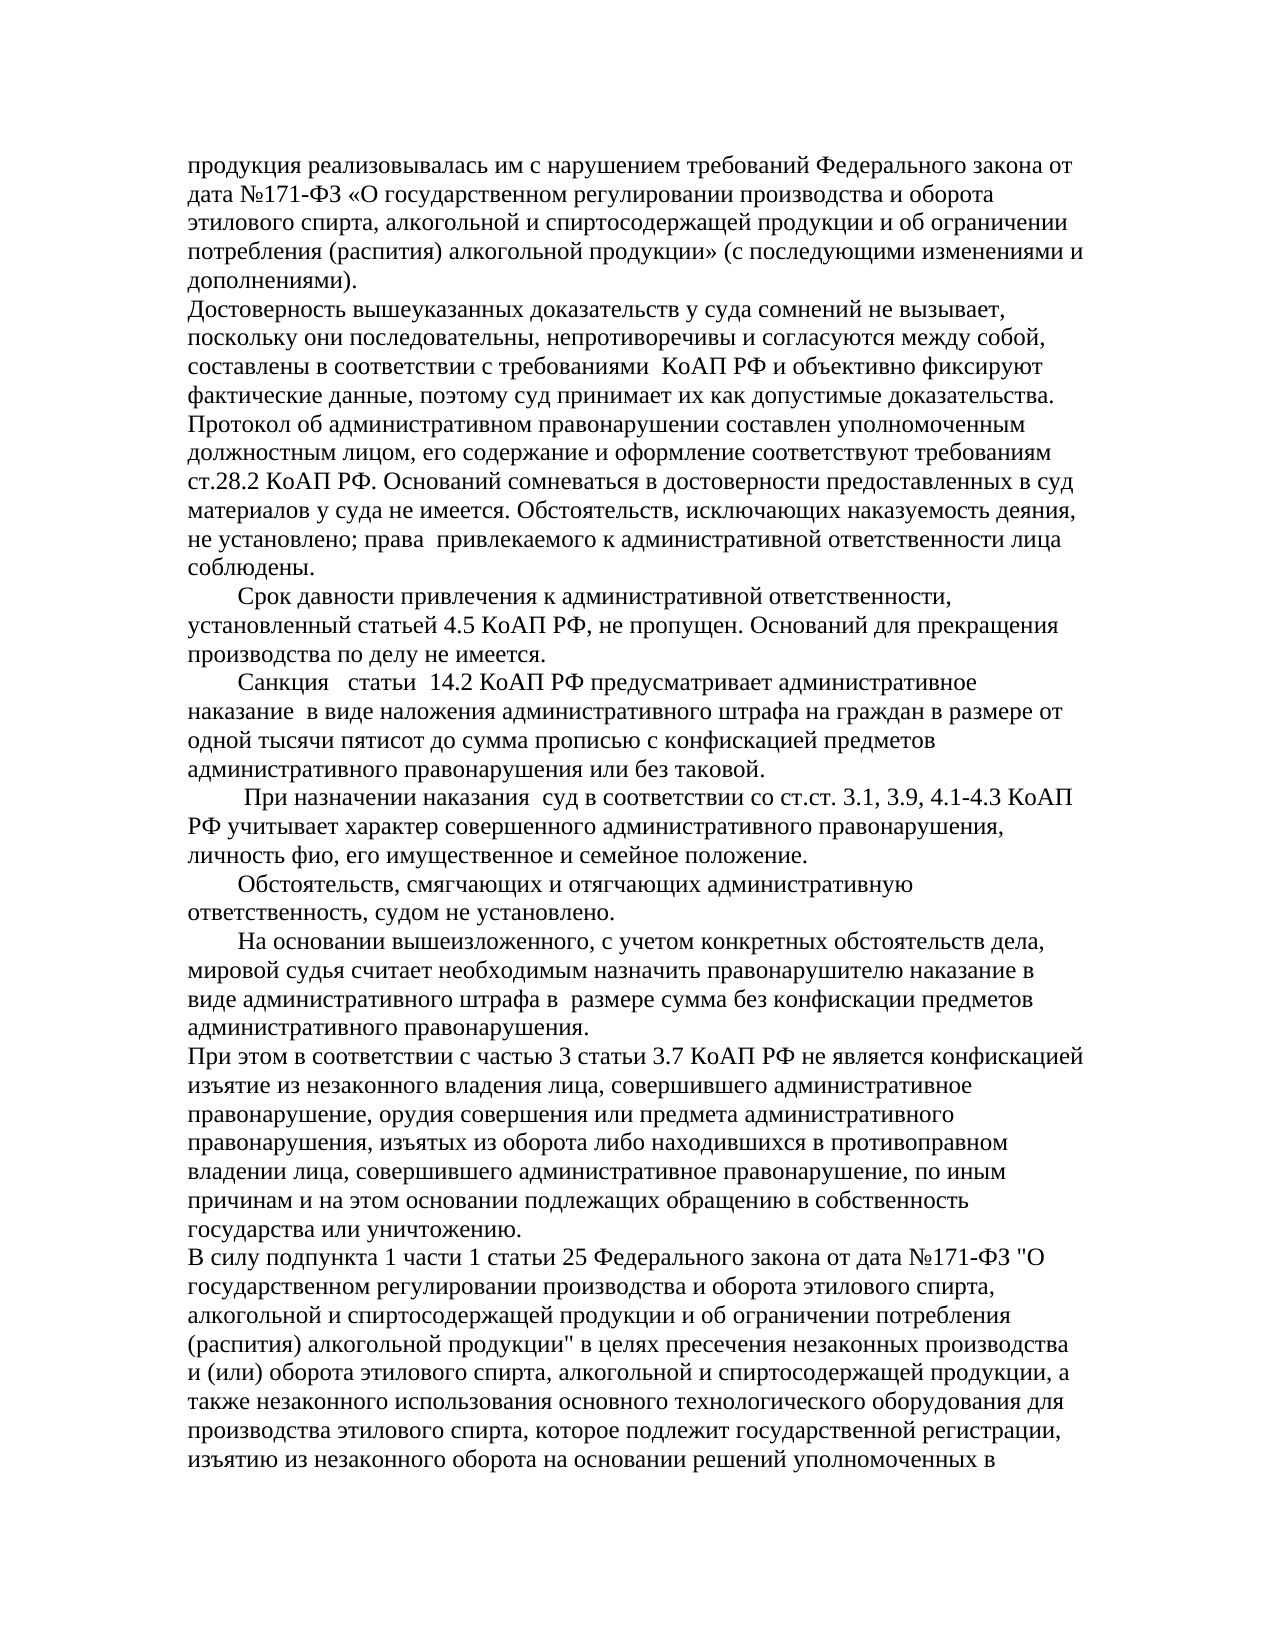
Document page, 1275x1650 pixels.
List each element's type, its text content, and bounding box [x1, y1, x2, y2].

text Обстоятельств, смягчающих и отягчающих административную ответственность, судом не установлено. [187, 869, 1087, 926]
text Достоверность вышеуказанных доказательств у суда сомнений не вызывает, поскольку они последовательны, непротиворечивы и согласуются между собой, составлены в соответствии с требованиями КоАП РФ и объективно фиксируют фактические данные, поэтому суд принимает их как допустимые доказательства. [187, 294, 1087, 409]
text Срок давности привлечения к административной ответственности, установленный статьей 4.5 КоАП РФ, не пропущен. Оснований для прекращения производства по делу не имеется. [187, 581, 1087, 667]
text Протокол об административном правонарушении составлен уполномоченным должностным лицом, его содержание и оформление соответствуют требованиям ст.28.2 КоАП РФ. Оснований сомневаться в достоверности предоставленных в суд материалов у суда не имеется. Обстоятельств, исключающих наказуемость деяния, не установлено; права привлекаемого к административной ответственности лица соблюдены. [187, 409, 1087, 581]
text При назначении наказания суд в соответствии со ст.ст. 3.1, 3.9, 4.1-4.3 КоАП РФ учитывает характер совершенного административного правонарушения, личность фио, его имущественное и семейное положение. [187, 782, 1087, 869]
text На основании вышеизложенного, с учетом конкретных обстоятельств дела, мировой судья считает необходимым назначить правонарушителю наказание в виде административного штрафа в размере сумма без конфискации предметов административного правонарушения. [187, 926, 1087, 1041]
text При этом в соответствии с частью 3 статьи 3.7 КоАП РФ не является конфискацией изъятие из незаконного владения лица, совершившего административное правонарушение, орудия совершения или предмета административного правонарушения, изъятых из оборота либо находившихся в противоправном владении лица, совершившего административное правонарушение, по иным причинам и на этом основании подлежащих обращению в собственность государства или уничтожению. [187, 1041, 1087, 1242]
text Санкция статьи 14.2 КоАП РФ предусматривает административное наказание в виде наложения административного штрафа на граждан в размере от одной тысячи пятисот до сумма прописью с конфискацией предметов административного правонарушения или без таковой. [187, 667, 1087, 782]
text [187, 150, 1087, 294]
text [187, 1242, 1087, 1472]
